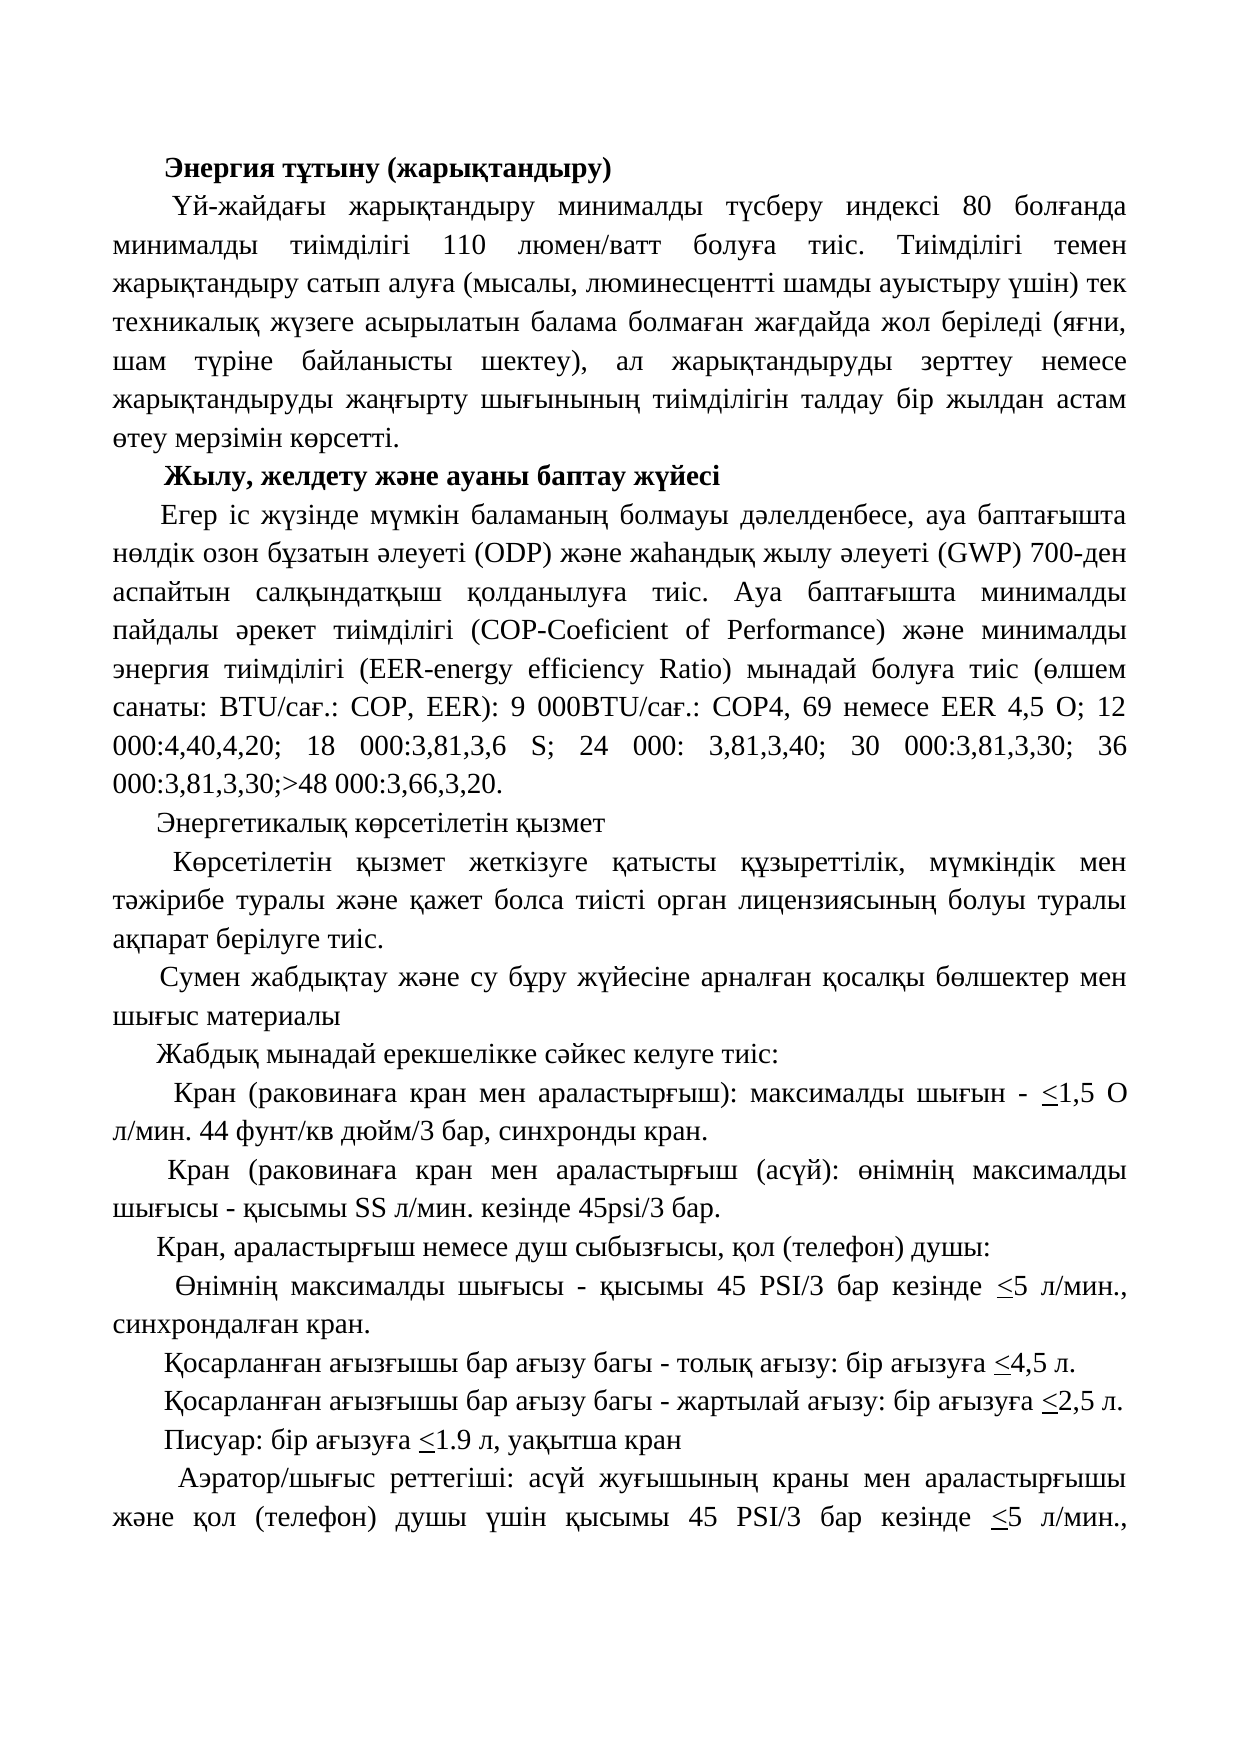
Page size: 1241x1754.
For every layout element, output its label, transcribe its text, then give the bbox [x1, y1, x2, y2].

text Кран (раковинаға кран мен араластырғыш): максималды шығын - <1,5 О л/мин. 44 фунт/кв дюйм/3 бар, синхронды кран. [112, 1075, 1128, 1147]
text Қосарланған ағызғышы бар ағызу багы - толық ағызу: бір ағызуға <4,5 л. [112, 1345, 1128, 1378]
text Сумен жабдықтау және су бұру жүйесіне арналған қосалқы бөлшектер мен шығыс материалы [112, 959, 1128, 1031]
text Кран, араластырғыш немесе душ сыбызғысы, қол (телефон) душы: [112, 1229, 1128, 1263]
text Писуар: бір ағызуға <1.9 л, уақытша кран [112, 1422, 1128, 1455]
text Үй-жайдағы жарықтандыру минималды түсберу индексі 80 болғанда минималды тиімділігі 110 люмен/ватт болуға тиіс. Тиімділігі темен жарықтандыру сатып алуға (мысалы, люминесцентті шамды ауыстыру үшін) тек техникалық жүзеге асырылатын балама болмаған жағдайда жол беріледі (яғни, шам түріне байланысты шектеу), ал жарықтандыруды зерттеу немесе жарықтандыруды жаңғырту шығынының тиімділігін талдау бір жылдан астам өтеу мерзімін көрсетті. [112, 188, 1128, 453]
text Кран (раковинаға кран мен араластырғыш (асүй): өнімнің максималды шығысы - қысымы SS л/мин. кезінде 45psi/3 бар. [112, 1152, 1128, 1224]
text Энергия тұтыну (жарықтандыру) [112, 150, 1128, 183]
text Қосарланған ағызғышы бар ағызу багы - жартылай ағызу: бір ағызуға <2,5 л. [112, 1383, 1128, 1417]
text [112, 1460, 1128, 1532]
text Энергетикалық көрсетілетін қызмет [112, 805, 1128, 839]
text Егер іс жүзінде мүмкін баламаның болмауы дәлелденбесе, ауа баптағышта нөлдік озон бұзатын әлеуеті (ODP) және жаһандық жылу әлеуеті (GWP) 700-ден аспайтын салқындатқыш қолданылуға тиіс. Ауа баптағышта минималды пайдалы әрекет тиімділігі (COP-Coeficient of Performance) және минималды энергия тиімділігі (EER-energy efficiency Ratio) мынадай болуға тиіс (өлшем санаты: BTU/сағ.: COP, EER): 9 000BTU/сағ.: COP4, 69 немесе EER 4,5 О; 12 000:4,40,4,20; 18 000:3,81,3,6 S; 24 000: 3,81,3,40; 30 000:3,81,3,30; 36 000:3,81,3,30;>48 000:3,66,3,20. [112, 497, 1128, 800]
text Көрсетілетін қызмет жеткізуге қатысты құзыреттілік, мүмкіндік мен тәжірибе туралы және қажет болса тиісті орган лицензиясының болуы туралы ақпарат берілуге тиіс. [112, 844, 1128, 954]
text Өнімнің максималды шығысы - қысымы 45 PSI/3 бар кезінде <5 л/мин., синхрондалған кран. [112, 1268, 1128, 1340]
text Жабдық мынадай ерекшелікке сәйкес келуге тиіс: [112, 1036, 1128, 1070]
text Жылу, желдету және ауаны баптау жүйесі [112, 458, 1128, 492]
